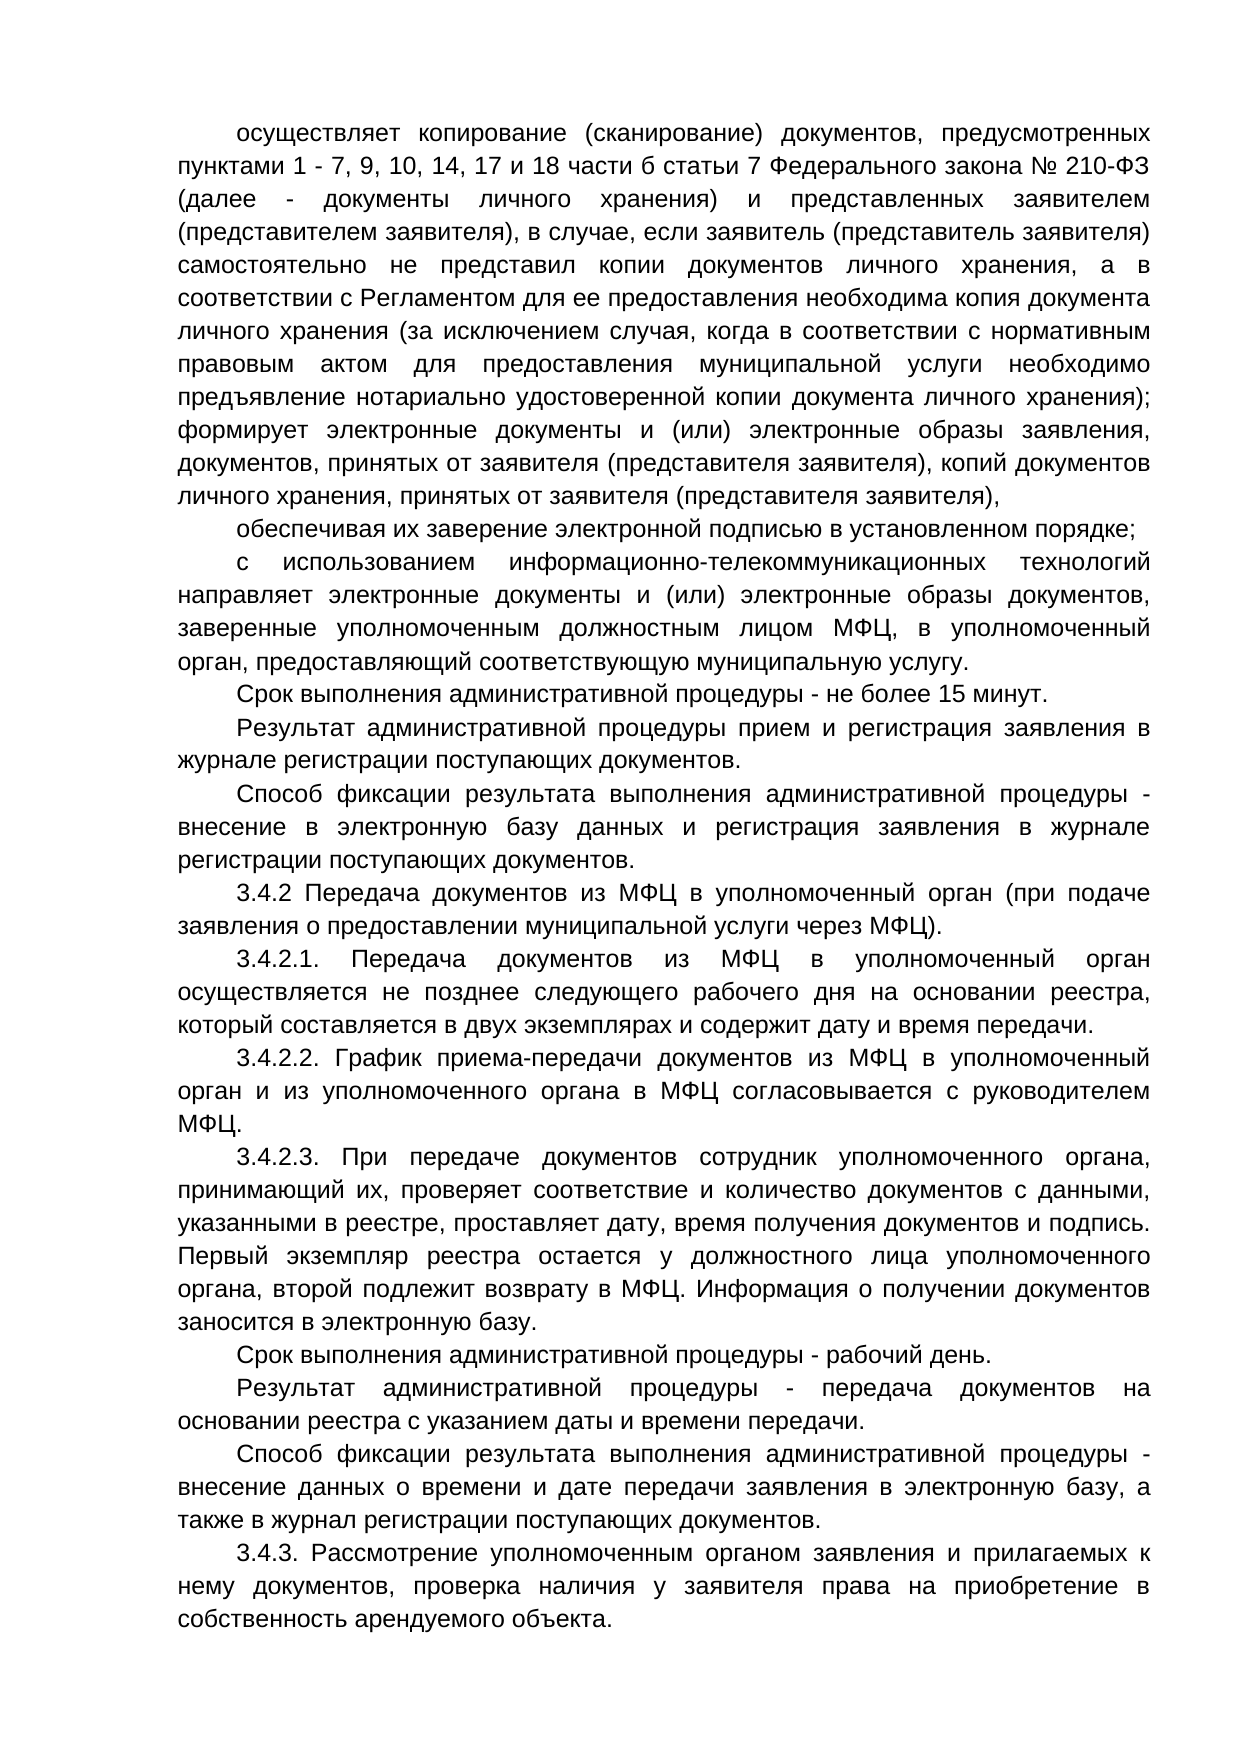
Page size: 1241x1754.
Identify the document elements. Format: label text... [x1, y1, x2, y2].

text Результат административной процедуры - передача документов на основании реестра с указанием даты и времени передачи. [177, 1373, 1152, 1435]
text Результат административной процедуры прием и регистрация заявления в журнале регистрации поступающих документов. [177, 712, 1152, 774]
text 3.4.2.3. При передаче документов сотрудник уполномоченного органа, принимающий их, проверяет соответствие и количество документов с данными, указанными в реестре, проставляет дату, время получения документов и подпись. Первый экземпляр реестра остается у должностного лица уполномоченного органа, второй подлежит возврату в МФЦ. Информация о получении документов заносится в электронную базу. [177, 1142, 1152, 1336]
text Способ фиксации результата выполнения административной процедуры - внесение данных о времени и дате передачи заявления в электронную базу, а также в журнал регистрации поступающих документов. [177, 1439, 1152, 1534]
text 3.4.3. Рассмотрение уполномоченным органом заявления и прилагаемых к нему документов, проверка наличия у заявителя права на приобретение в собственность арендуемого объекта. [177, 1538, 1152, 1633]
text 3.4.2.1. Передача документов из МФЦ в уполномоченный орган осуществляется не позднее следующего рабочего дня на основании реестра, который составляется в двух экземплярах и содержит дату и время передачи. [177, 944, 1152, 1038]
text Срок выполнения административной процедуры - рабочий день. [177, 1340, 1152, 1369]
text 3.4.2.2. График приема-передачи документов из МФЦ в уполномоченный орган и из уполномоченного органа в МФЦ согласовывается с руководителем МФЦ. [177, 1043, 1152, 1137]
text 3.4.2 Передача документов из МФЦ в уполномоченный орган (при подаче заявления о предоставлении муниципальной услуги через МФЦ). [177, 878, 1152, 939]
text Срок выполнения административной процедуры - не более 15 минут. [177, 679, 1152, 708]
text с использованием информационно-телекоммуникационных технологий направляет электронные документы и (или) электронные образы документов, заверенные уполномоченным должностным лицом МФЦ, в уполномоченный орган, предоставляющий соответствующую муниципальную услугу. [177, 547, 1152, 675]
text Способ фиксации результата выполнения административной процедуры - внесение в электронную базу данных и регистрация заявления в журнале регистрации поступающих документов. [177, 778, 1152, 873]
text обеспечивая их заверение электронной подписью в установленном порядке; [177, 514, 1152, 543]
text осуществляет копирование (сканирование) документов, предусмотренных пунктами 1 - 7, 9, 10, 14, 17 и 18 части б статьи 7 Федерального закона № 210-ФЗ (далее - документы личного хранения) и представленных заявителем (представителем заявителя), в случае, если заявитель (представитель заявителя) самостоятельно не представил копии документов личного хранения, а в соответствии с Регламентом для ее предоставления необходима копия документа личного хранения (за исключением случая, когда в соответствии с нормативным правовым актом для предоставления муниципальной услуги необходимо предъявление нотариально удостоверенной копии документа личного хранения); формирует электронные документы и (или) электронные образы заявления, документов, принятых от заявителя (представителя заявителя), копий документов личного хранения, принятых от заявителя (представителя заявителя), [177, 118, 1152, 510]
